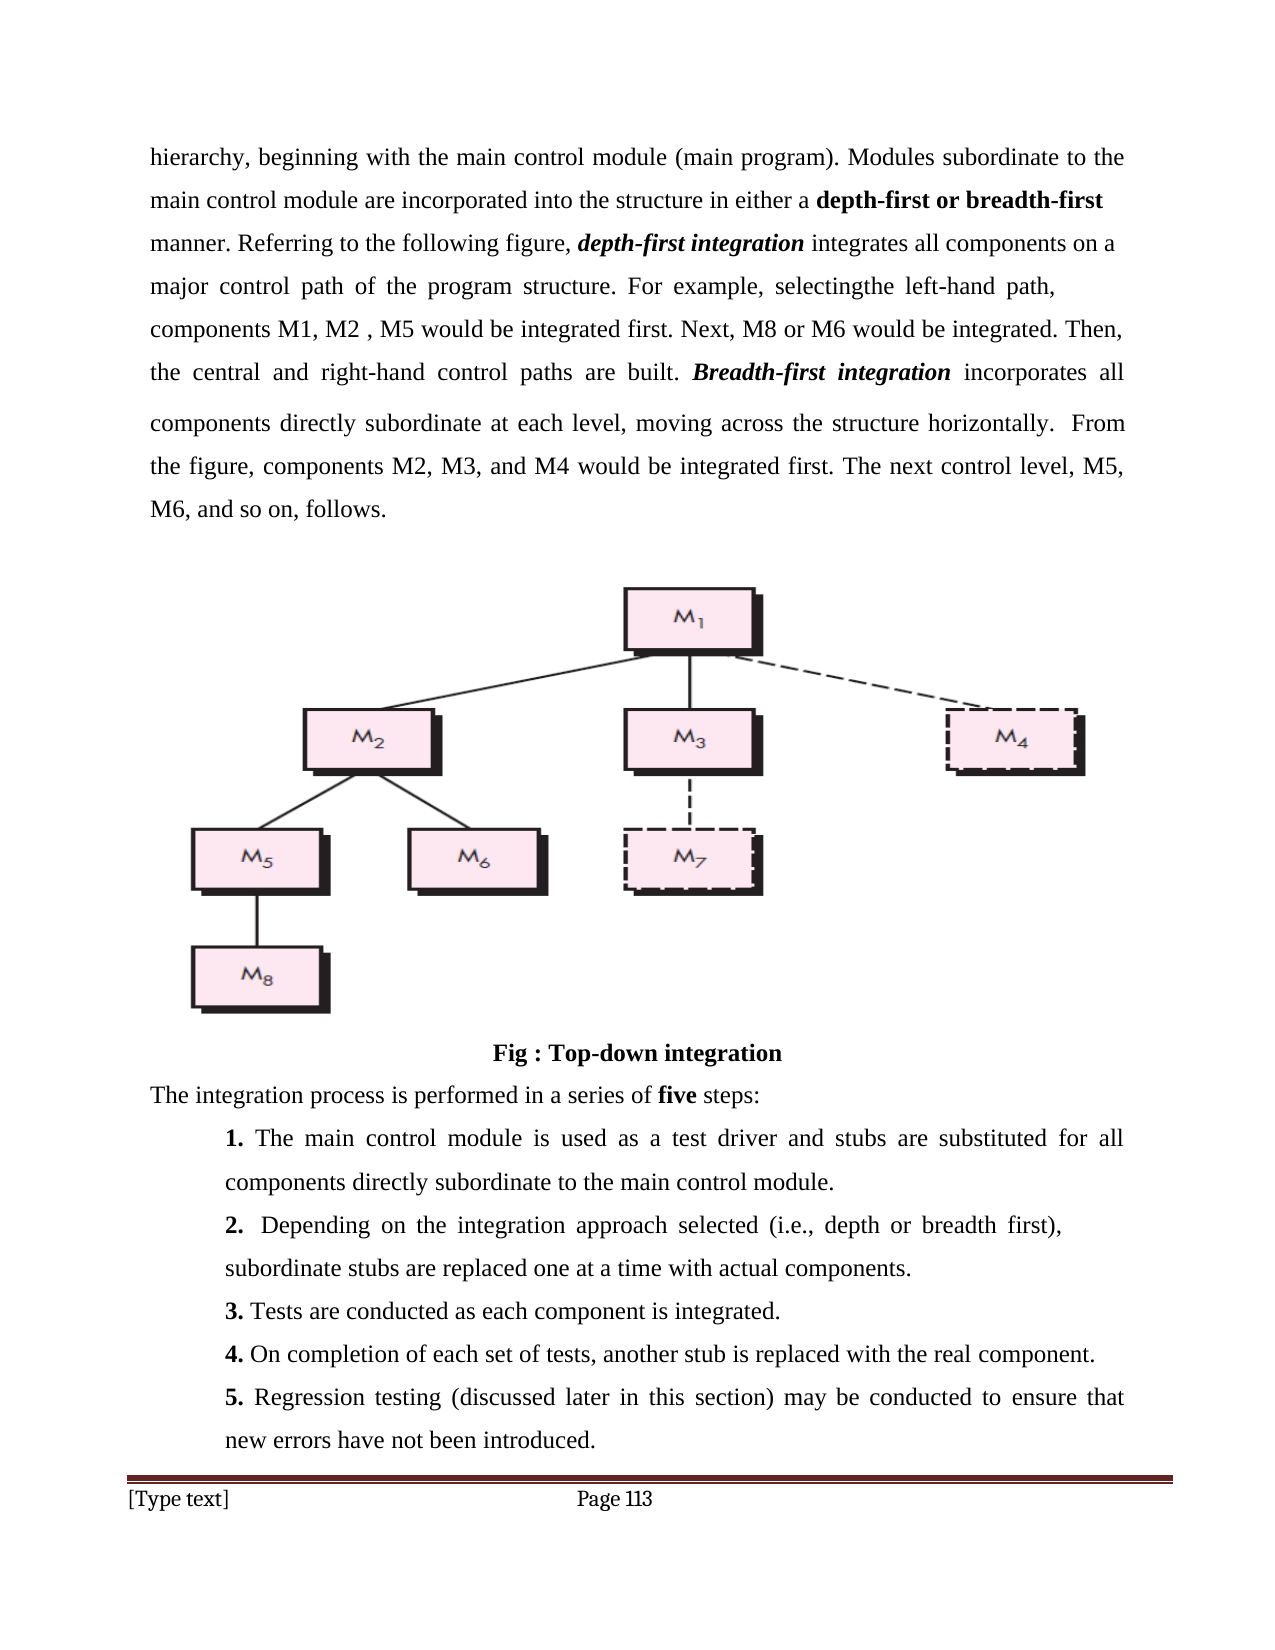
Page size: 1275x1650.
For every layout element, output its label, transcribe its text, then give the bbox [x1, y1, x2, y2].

list Regression testing (discussed later in this section) may be conducted to ensure that new errors have not been introduced. [225, 1382, 1125, 1454]
list Depending on the integration approach selected (i.e., depth or breadth first), subordinate stubs are replaced one at a time with actual components. [225, 1210, 1125, 1282]
list The main control module is used as a test driver and stubs are substituted for all components directly subordinate to the main control module. [225, 1123, 1125, 1195]
text components directly subordinate at each level, moving across the structure horizontally. From the figure, components M2, M3, and M4 would be integrated first. The next control level, M5, M6, and so on, follows. [150, 408, 1125, 523]
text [150, 142, 1126, 386]
subtitle Fig : Top-down integration [493, 591, 1173, 1067]
list Tests are conducted as each component is integrated. [225, 1296, 1173, 1325]
picture [150, 582, 1118, 1025]
list On completion of each set of tests, another stub is replaced with the real component. [225, 1339, 1173, 1368]
text The integration process is performed in a series of five steps: [150, 1080, 1173, 1109]
